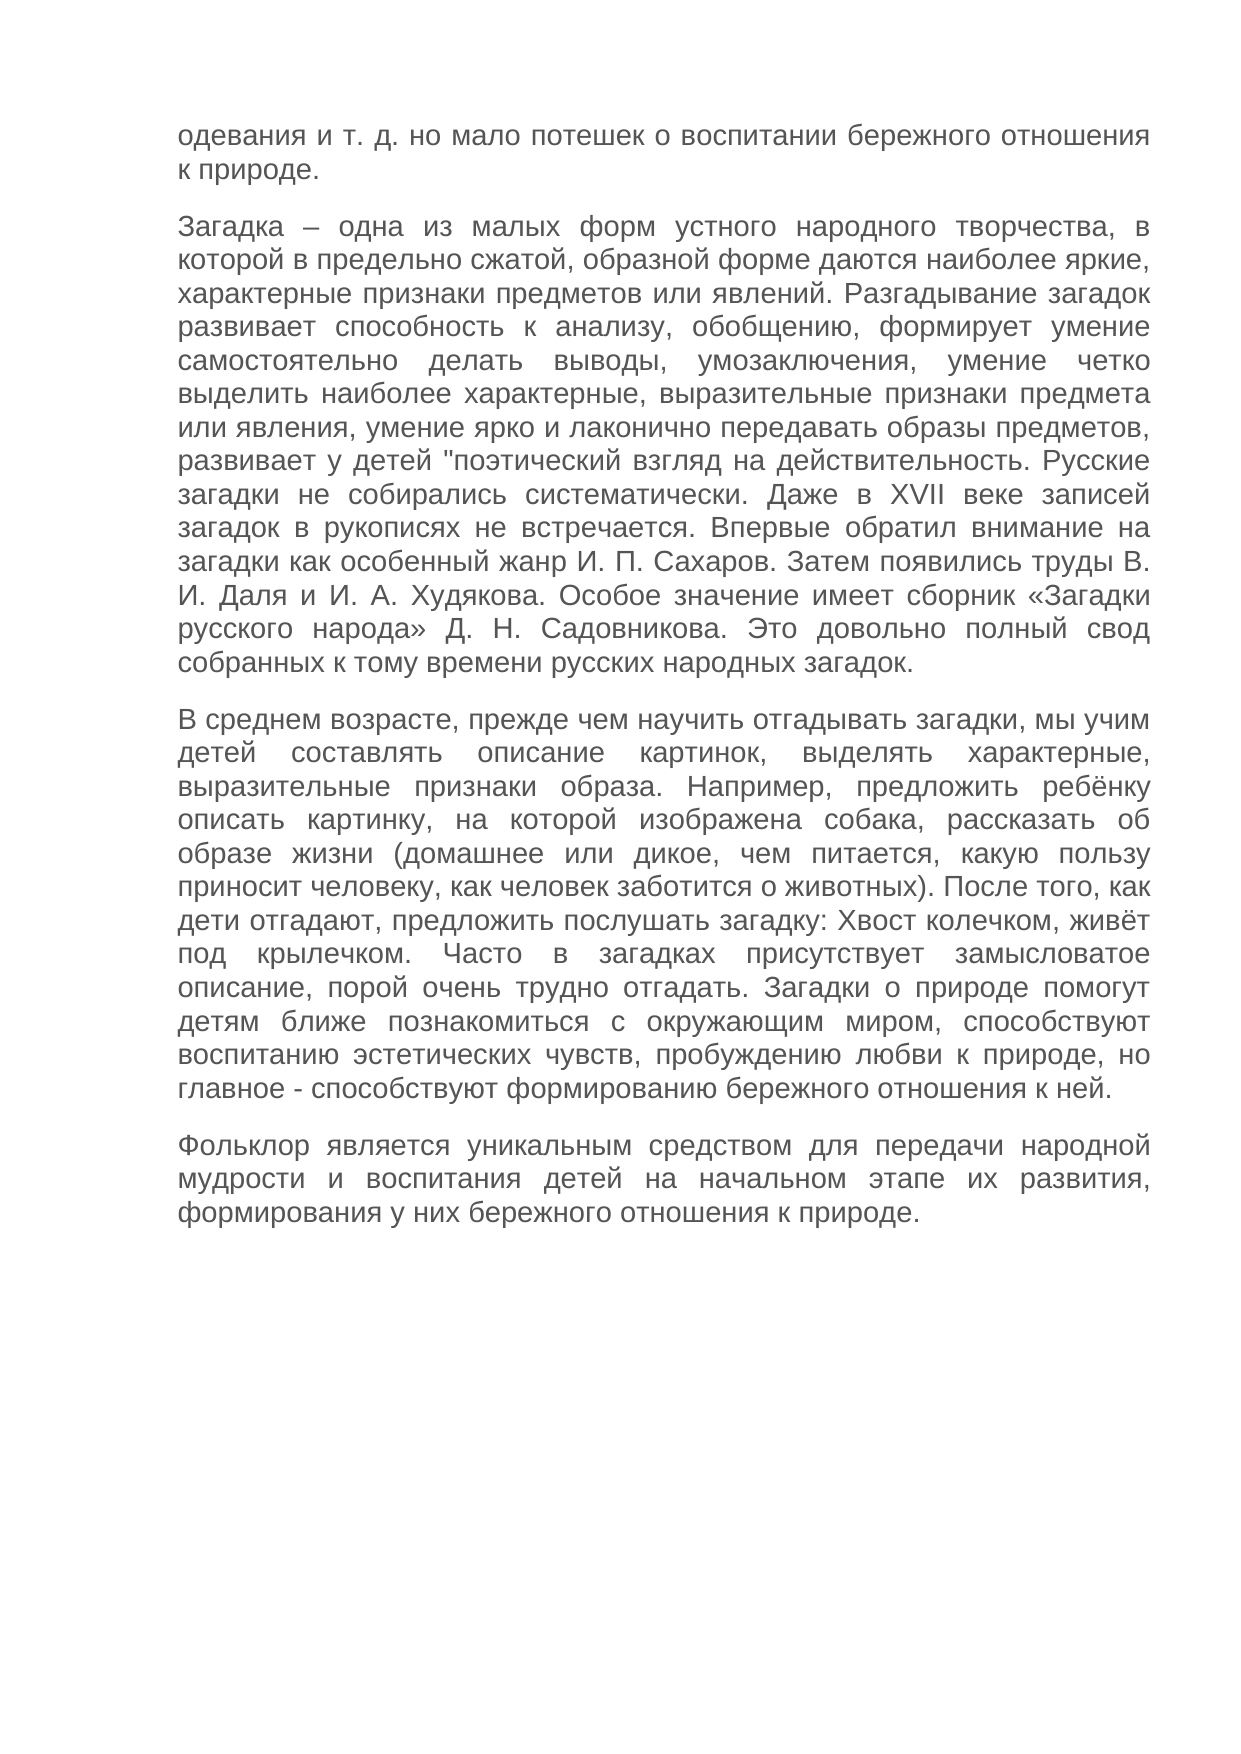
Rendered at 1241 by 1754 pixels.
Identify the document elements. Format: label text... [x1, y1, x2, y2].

text Загадка – одна из малых форм устного народного творчества, в которой в предельно сжатой, образной форме даются наиболее яркие, характерные признаки предметов или явлений. Разгадывание загадок развивает способность к анализу, обобщению, формирует умение самостоятельно делать выводы, умозаключения, умение четко выделить наиболее характерные, выразительные признаки предмета или явления, умение ярко и лаконично передавать образы предметов, развивает у детей "поэтический взгляд на действительность. Русские загадки не собирались систематически. Даже в XVII веке записей загадок в рукописях не встречается. Впервые обратил внимание на загадки как особенный жанр И. П. Сахаров. Затем появились труды В. И. Даля и И. А. Худякова. Особое значение имеет сборник «Загадки русского народа» Д. Н. Садовникова. Это довольно полный свод собранных к тому времени русских народных загадок. [177, 209, 1152, 678]
text В среднем возрасте, прежде чем научить отгадывать загадки, мы учим детей составлять описание картинок, выделять характерные, выразительные признаки образа. Например, предложить ребёнку описать картинку, на которой изображена собака, рассказать об образе жизни (домашнее или дикое, чем питается, какую пользу приносит человеку, как человек заботится о животных). После того, как дети отгадают, предложить послушать загадку: Хвост колечком, живёт под крылечком. Часто в загадках присутствует замысловатое описание, порой очень трудно отгадать. Загадки о природе помогут детям ближе познакомиться с окружающим миром, способствуют воспитанию эстетических чувств, пробуждению любви к природе, но главное - способствуют формированию бережного отношения к ней. [177, 702, 1152, 1104]
text Фольклор является уникальным средством для передачи народной мудрости и воспитания детей на начальном этапе их развития, формирования у них бережного отношения к природе. [177, 1128, 1152, 1228]
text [177, 118, 1152, 185]
